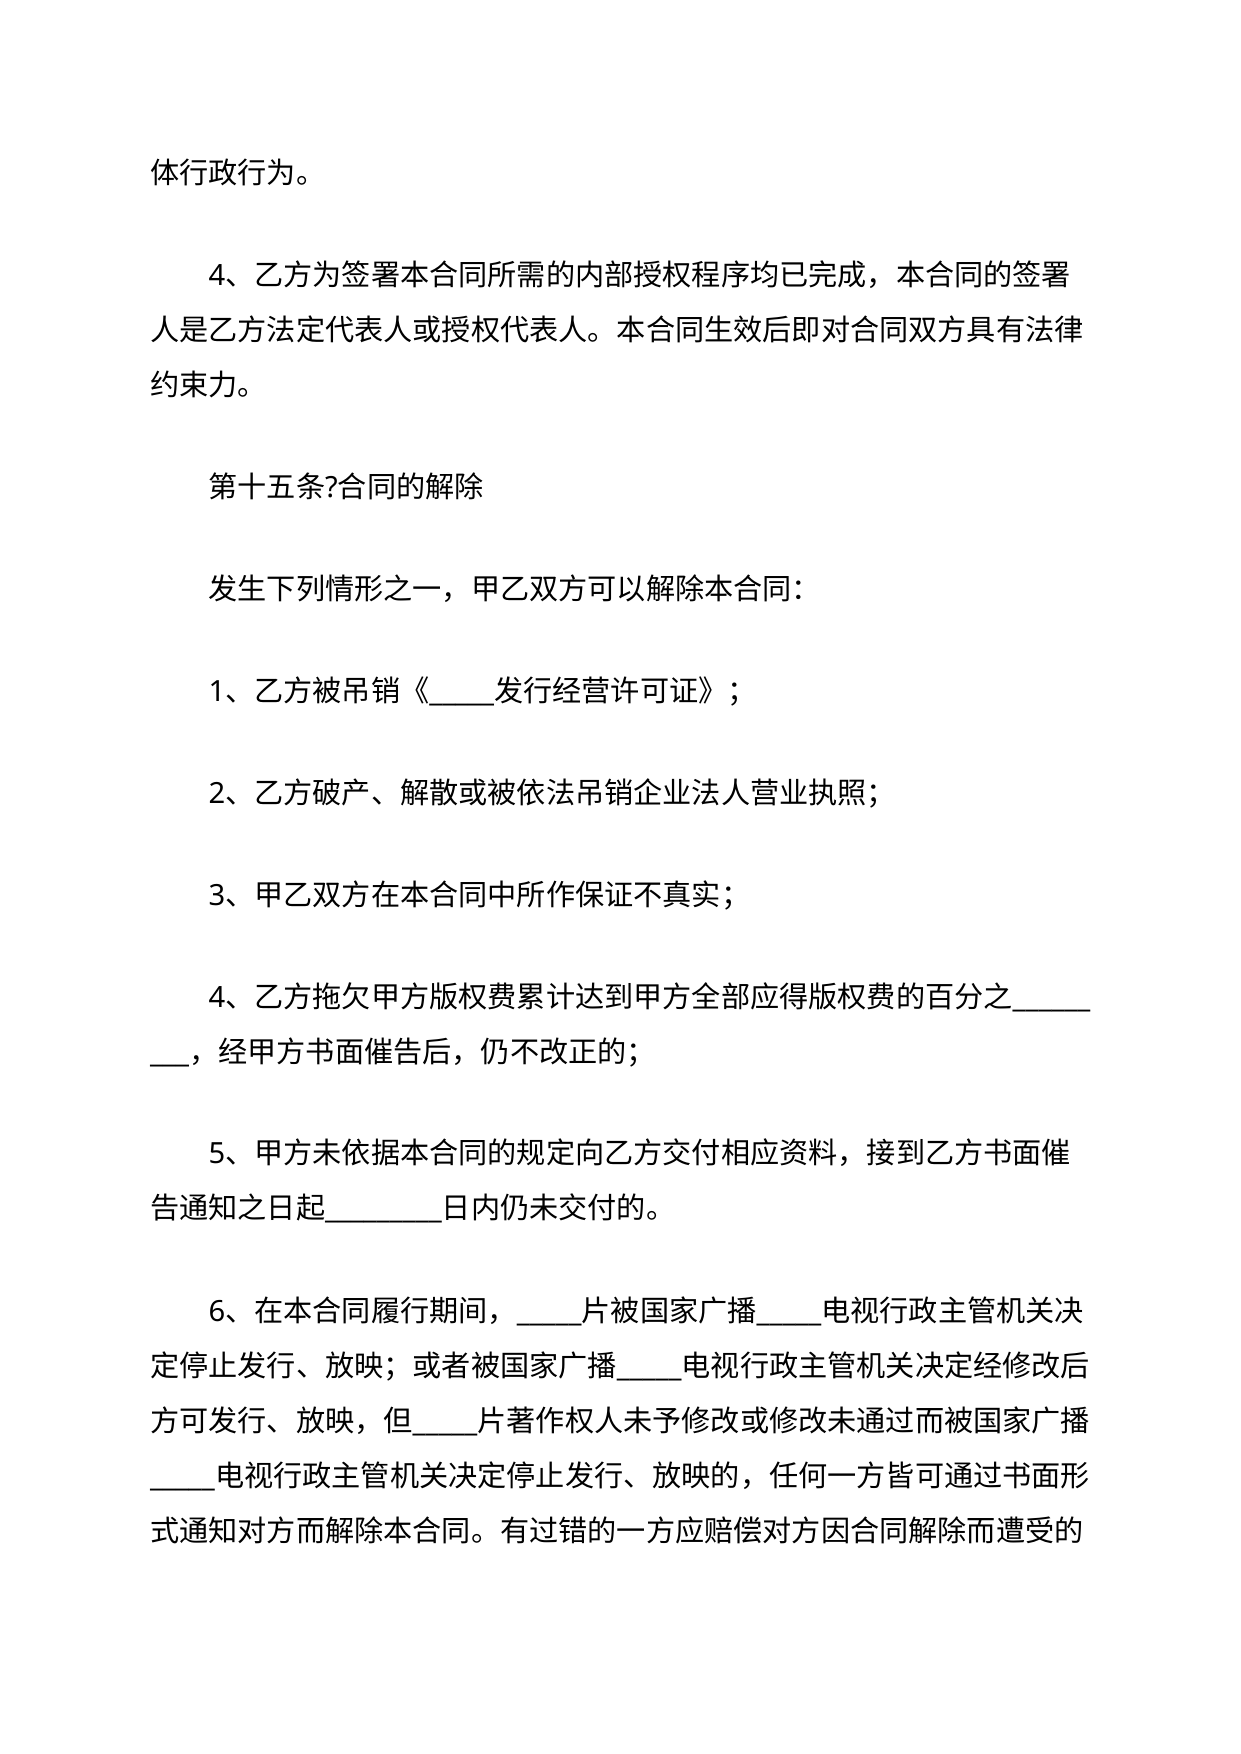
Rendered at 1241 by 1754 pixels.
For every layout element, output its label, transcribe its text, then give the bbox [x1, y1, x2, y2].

text 2、乙方破产、解散或被依法吊销企业法人营业执照； [150, 769, 1090, 812]
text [150, 1287, 1090, 1549]
text 4、乙方拖欠甲方版权费累计达到甲方全部应得版权费的百分之_________，经甲方书面催告后，仍不改正的； [150, 973, 1090, 1071]
text 发生下列情形之一，甲乙双方可以解除本合同： [150, 565, 1090, 608]
text 4、乙方为签署本合同所需的内部授权程序均已完成，本合同的签署人是乙方法定代表人或授权代表人。本合同生效后即对合同双方具有法律约束力。 [150, 252, 1090, 404]
text 第十五条?合同的解除 [150, 463, 1090, 506]
text 1、乙方被吊销《_____发行经营许可证》； [150, 667, 1090, 709]
text 3、甲乙双方在本合同中所作保证不真实； [150, 871, 1090, 913]
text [150, 150, 1090, 192]
text 5、甲方未依据本合同的规定向乙方交付相应资料，接到乙方书面催告通知之日起_________日内仍未交付的。 [150, 1130, 1090, 1227]
